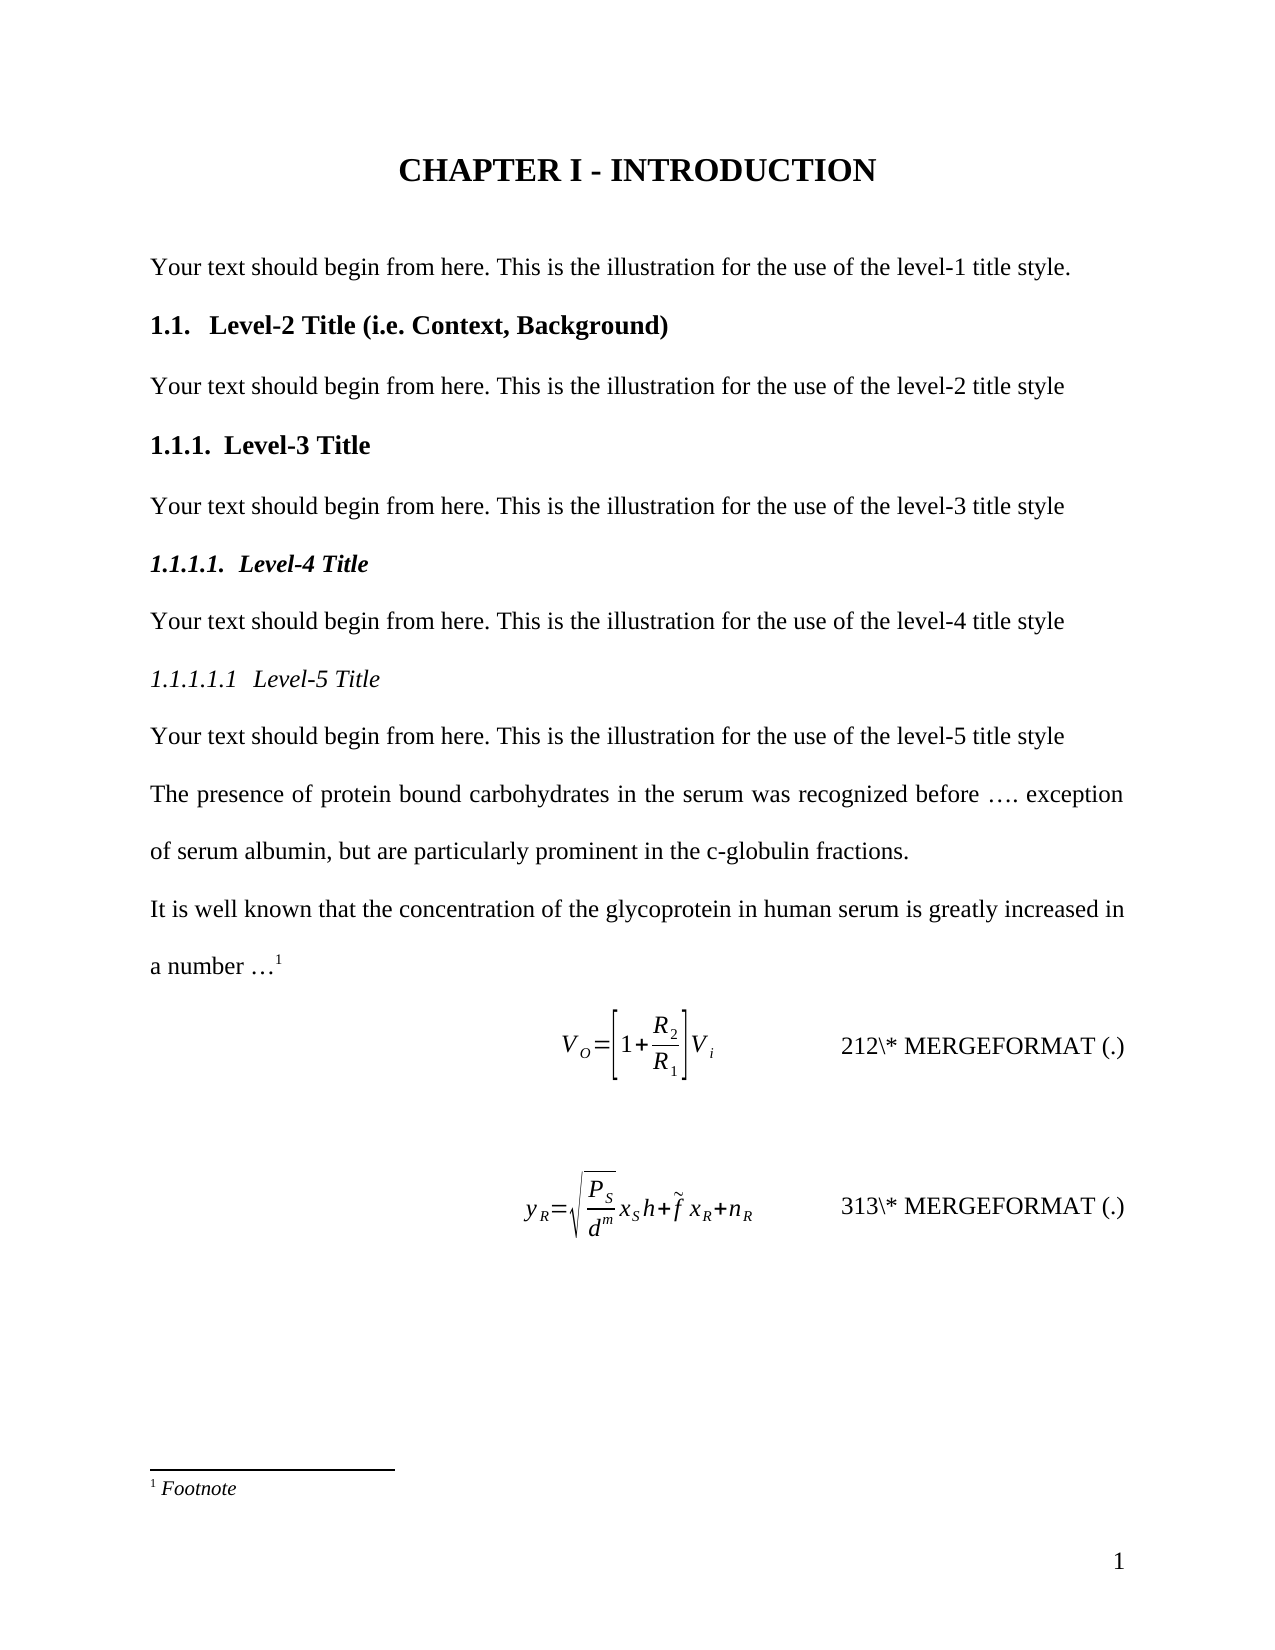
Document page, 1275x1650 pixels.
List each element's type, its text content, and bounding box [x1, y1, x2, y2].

subtitle Level-2 Title (i.e. Context, Background) [150, 309, 1125, 340]
text The presence of protein bound carbohydrates in the serum was recognized before …. exception of serum albumin, but are particularly prominent in the c-globulin fractions. [150, 779, 1125, 865]
text Your text should begin from here. This is the illustration for the use of the level-2 title style [150, 371, 1125, 400]
subtitle CHAPTER I - INTRODUCTION [150, 150, 1125, 188]
text It is well known that the concentration of the glycoprotein in human serum is greatly increased in a number … [150, 894, 1125, 980]
subtitle Level-3 Title [150, 429, 1125, 460]
subtitle Level-5 Title [150, 664, 1125, 692]
subtitle Level-4 Title [150, 549, 1125, 577]
list Your text should begin from here. This is the illustration for the use of the level-4 title style [150, 606, 1125, 635]
text Your text should begin from here. This is the illustration for the use of the level-1 title style. [150, 252, 1125, 280]
text Your text should begin from here. This is the illustration for the use of the level-5 title style [150, 721, 1125, 750]
list Your text should begin from here. This is the illustration for the use of the level-3 title style [150, 491, 1125, 520]
